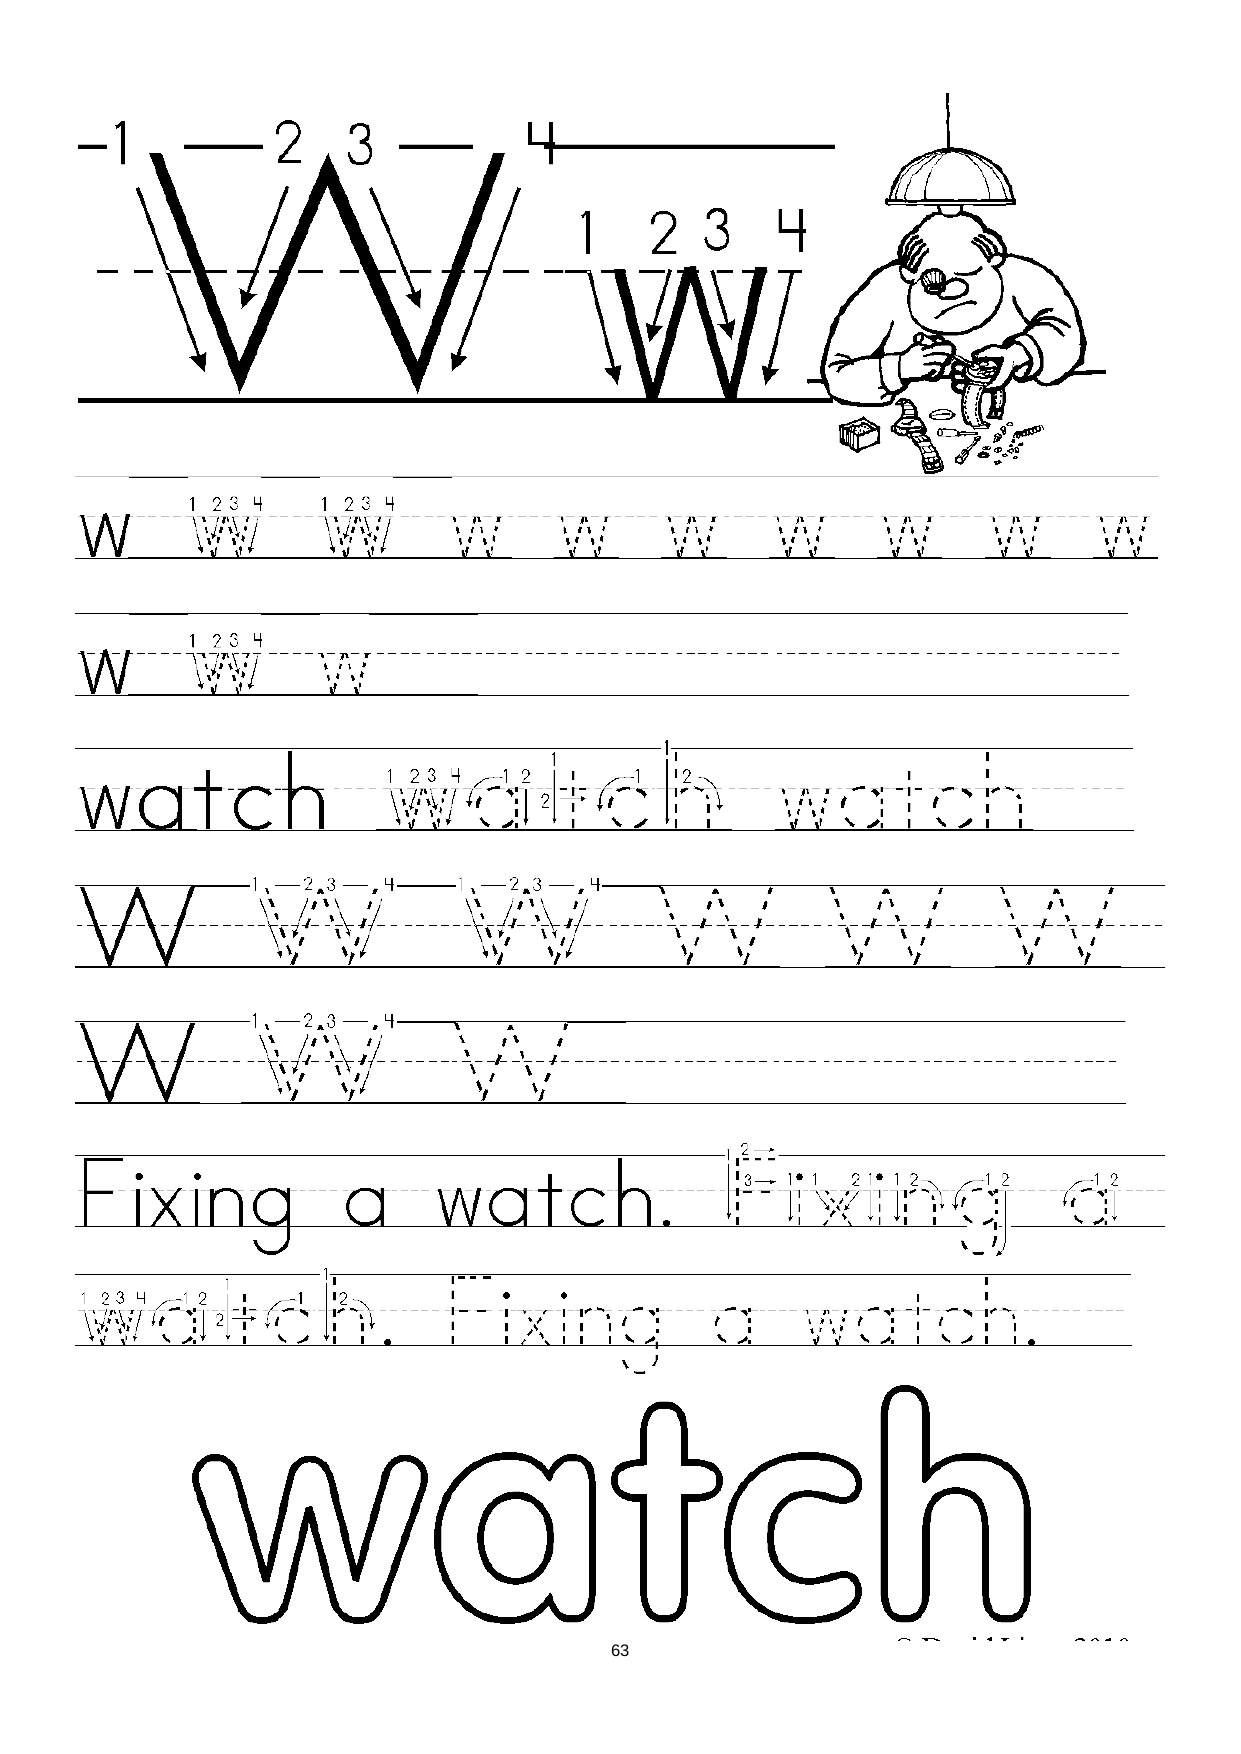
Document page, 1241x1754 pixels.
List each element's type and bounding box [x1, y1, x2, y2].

picture [75, 75, 1166, 1641]
